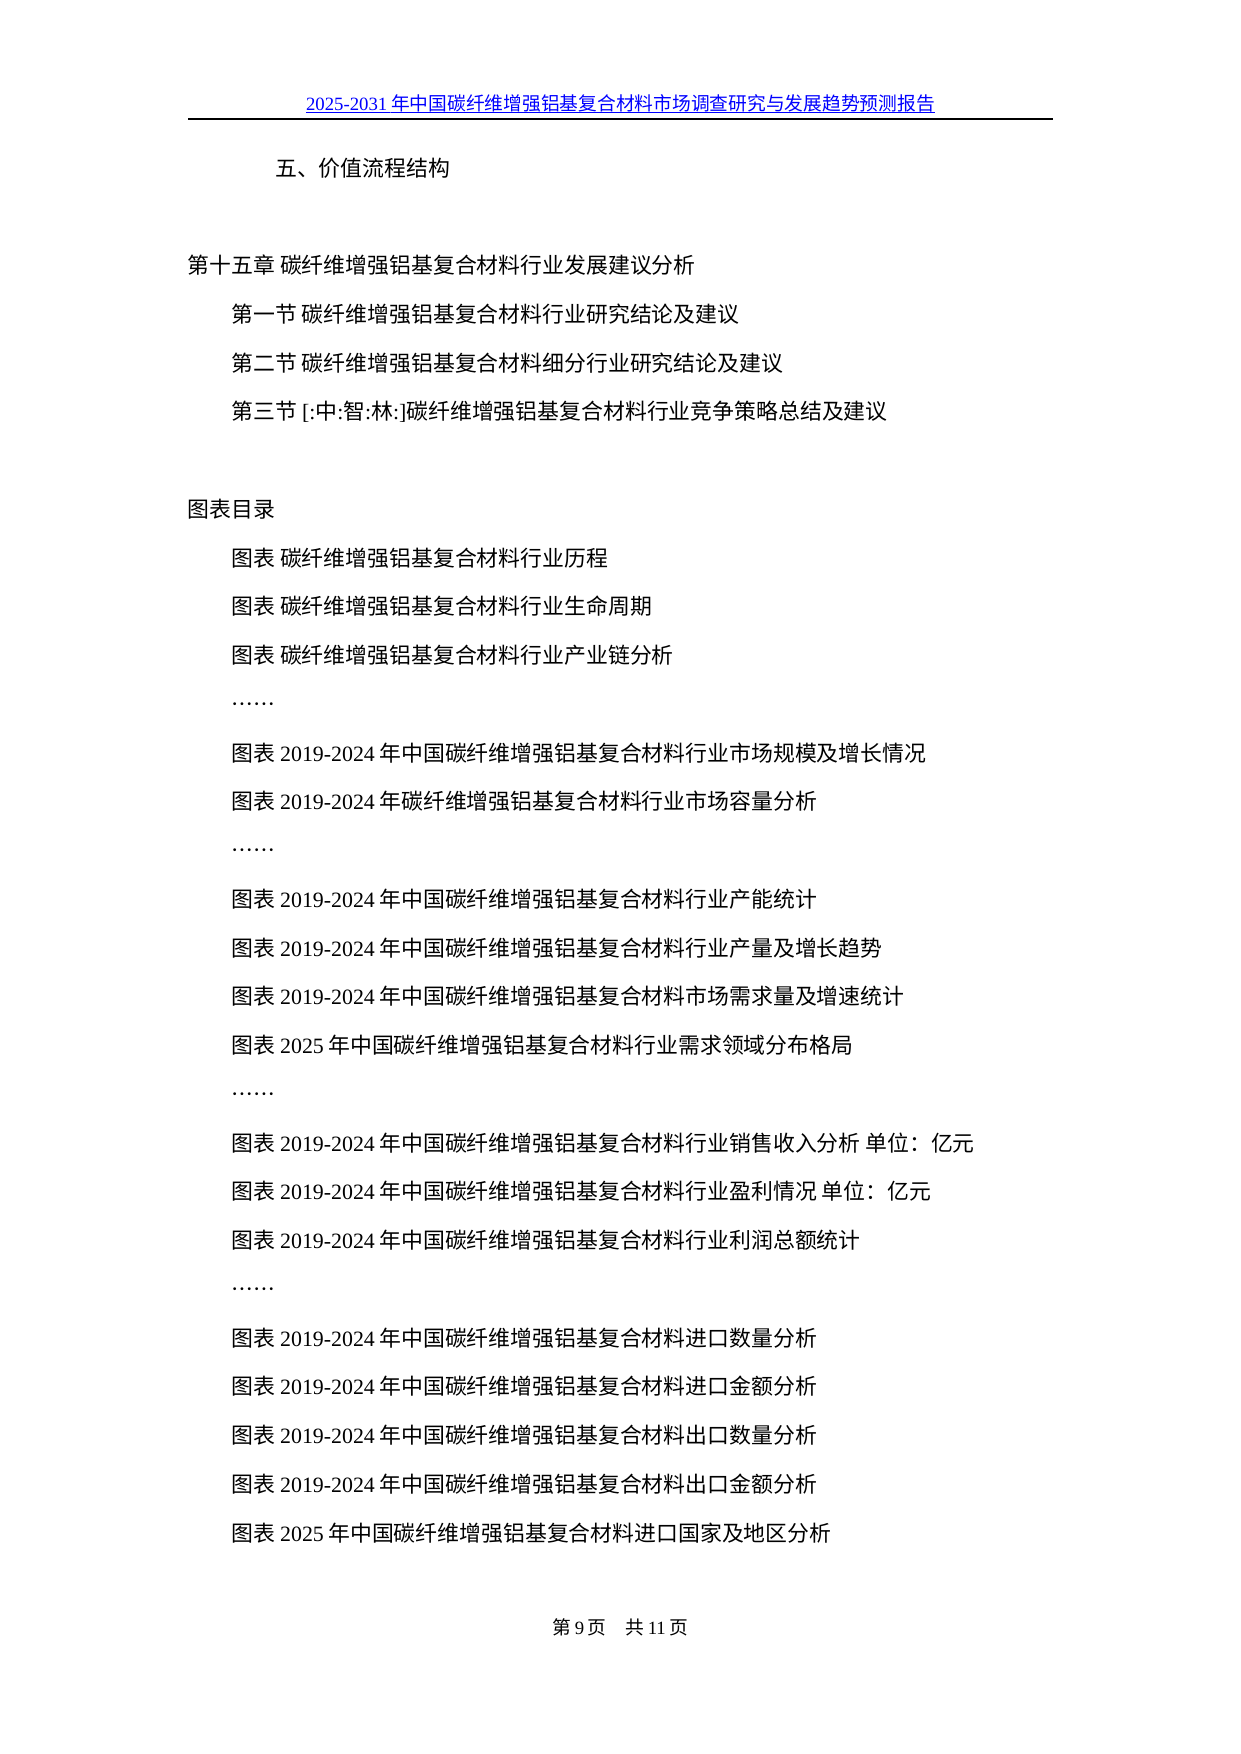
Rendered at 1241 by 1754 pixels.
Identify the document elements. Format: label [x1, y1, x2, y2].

text [187, 150, 1053, 1548]
